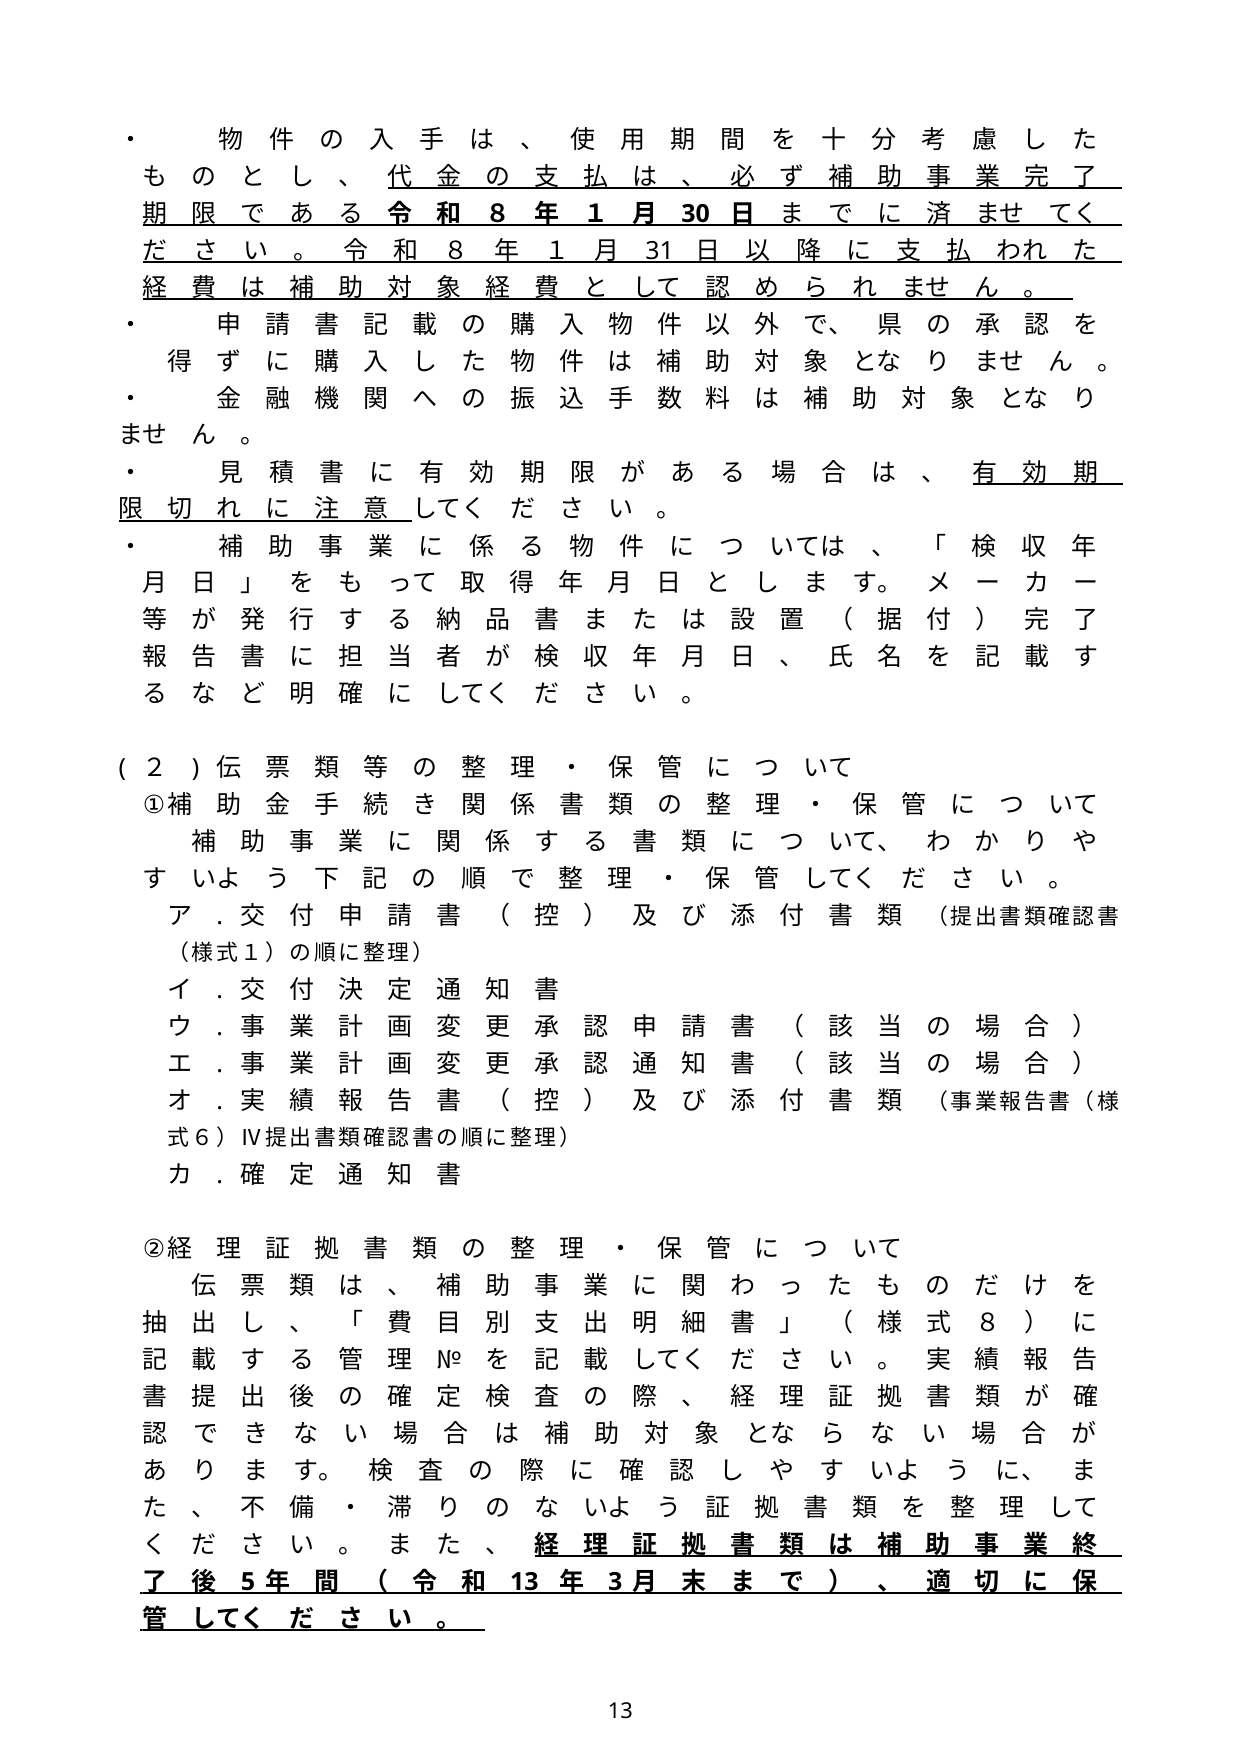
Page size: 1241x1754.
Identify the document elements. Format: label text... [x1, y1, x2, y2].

text 補助事業に関係する書類について、わかりやすいよう下記の順で整理・保管してください。 [139, 821, 1122, 895]
text カ.確定通知書 [161, 1154, 1122, 1191]
text ・ 物件の入手は、使用期間を十分考慮したものとし、代金の支払は、必ず補助事業完了期限である令和８年１月30日までに済ませてください。令和８年１月31日以降に支払われた経費は補助対象経費として認められません。 [118, 119, 1122, 304]
text 伝票類は、補助事業に関わったものだけを抽出し、「費目別支出明細書」（様式８）に記載する管理№を記載してください。実績報告書提出後の確定検査の際、経理証拠書類が確認できない場合は補助対象とならない場合があります。検査の際に確認しやすいように、また、不備・滞りのないよう証拠書類を整理してください。また、経理証拠書類は補助事業終了後5年間（令和13年3月末まで）、適切に保管してください。 [139, 1593, 1122, 1635]
text ウ.事業計画変更承認申請書（該当の場合） [161, 1006, 1122, 1043]
text オ.実績報告書（控）及び添付書類（事業報告書（様式６）Ⅳ提出書類確認書の順に整理） [161, 1080, 1122, 1154]
text (２)伝票類等の整理・保管について [118, 747, 1122, 784]
text ・ 見積書に有効期限がある場合は、有効期限切れに注意してください。 [118, 452, 1122, 526]
text ・ 金融機関への振込手数料は補助対象となりません。 [118, 378, 1122, 452]
text イ.交付決定通知書 [161, 969, 1122, 1006]
text ・ 補助事業に係る物件については、「検収年月日」をもって取得年月日とします。メーカー等が発行する納品書または設置（据付）完了報告書に担当者が検収年月日、氏名を記載するなど明確にしてください。 [118, 526, 1122, 711]
text 伝票類は、補助事業に関わったものだけを抽出し、「費目別支出明細書」（様式８）に記載する管理№を記載してください。実績報告書提出後の確定検査の際、経理証拠書類が確認できない場合は補助対象とならない場合があります。検査の際に確認しやすいように、また、不備・滞りのないよう証拠書類を整理してください。また、経理証拠書類は補助事業終了後5年間（令和13年3月末まで）、適切に保管してください。 [139, 1265, 1122, 1592]
text ・ 申請書記載の購入物件以外で、県の承認を得ずに購入した物件は補助対象となりません。 [118, 304, 1122, 378]
text ②経理証拠書類の整理・保管について [139, 1228, 1122, 1265]
text エ.事業計画変更承認通知書（該当の場合） [161, 1043, 1122, 1080]
text ①補助金手続き関係書類の整理・保管について [139, 784, 1122, 821]
text ア.交付申請書（控）及び添付書類（提出書類確認書（様式１）の順に整理） [161, 895, 1122, 969]
